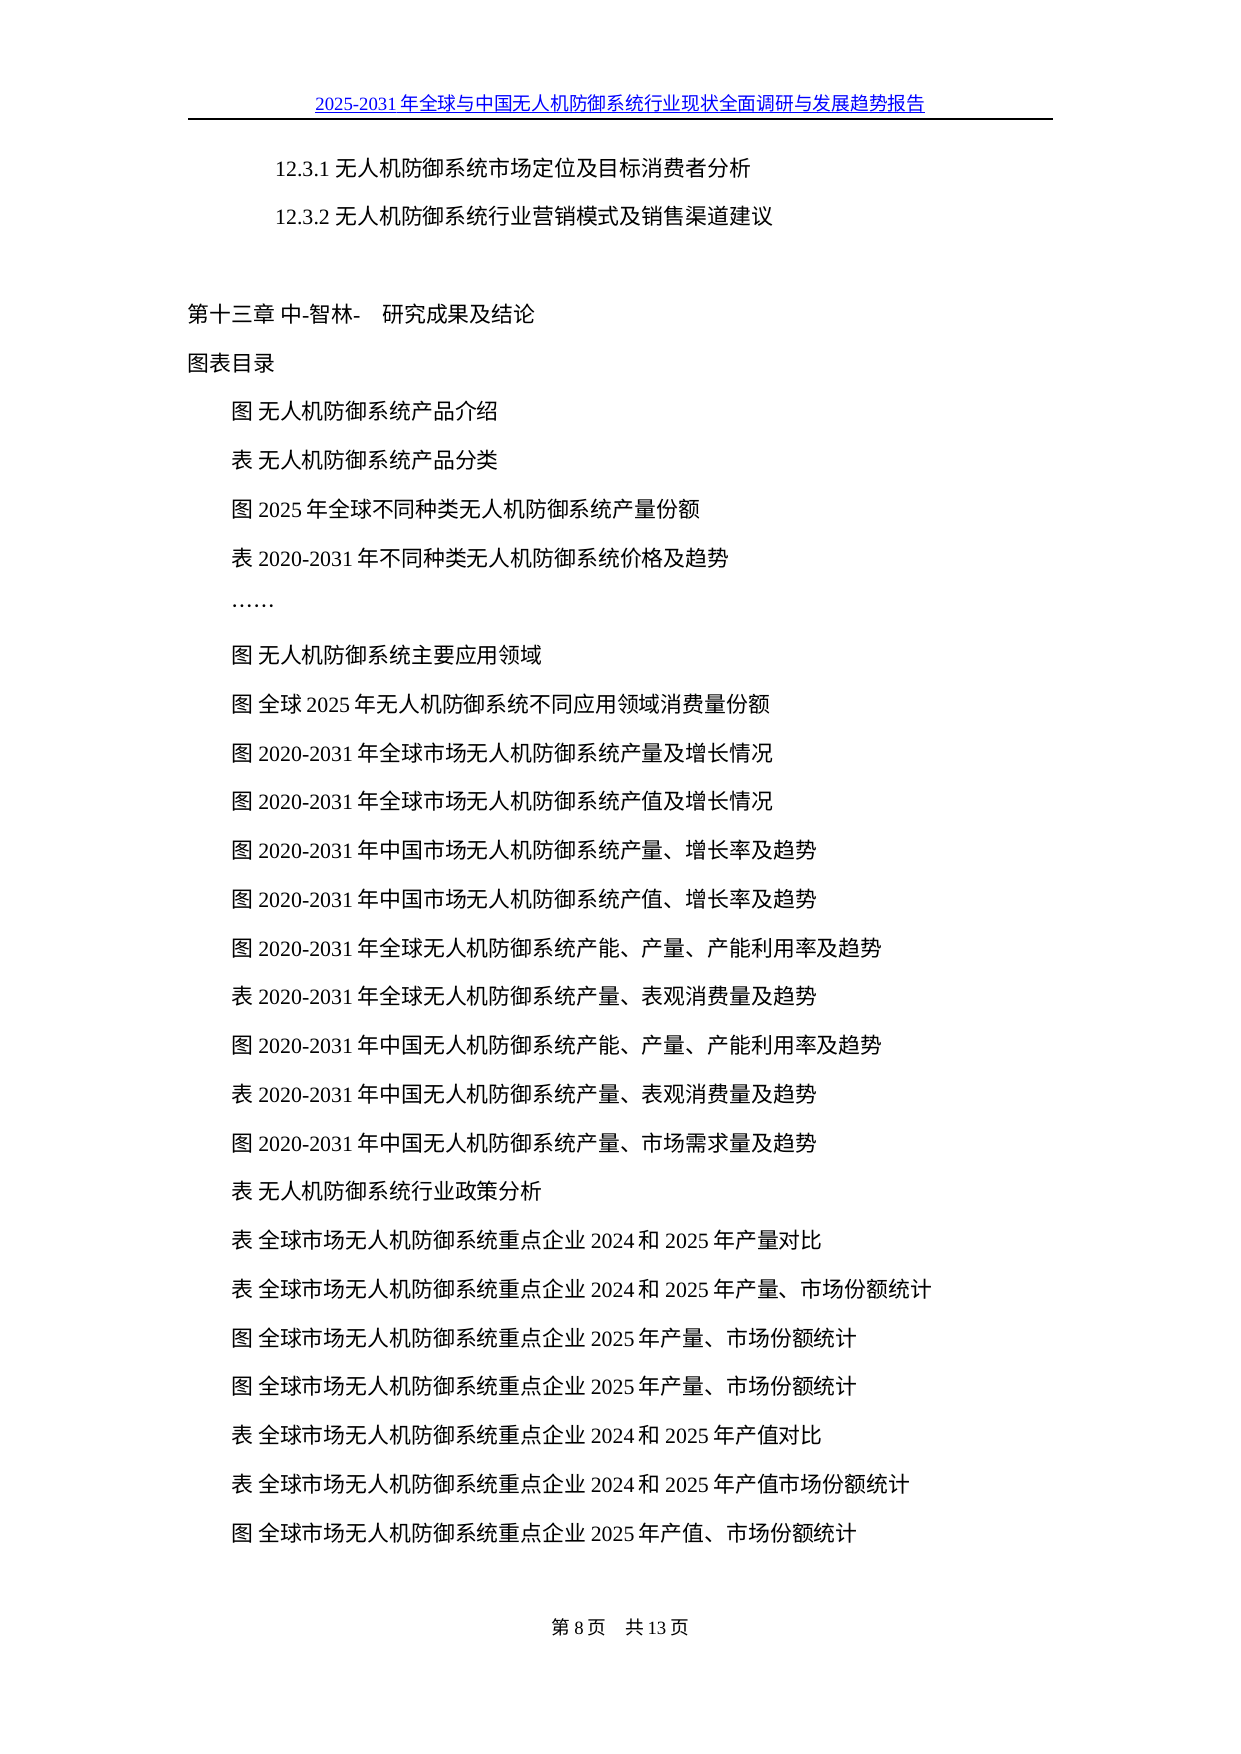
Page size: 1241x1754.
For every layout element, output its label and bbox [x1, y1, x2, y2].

text [187, 150, 1053, 1548]
